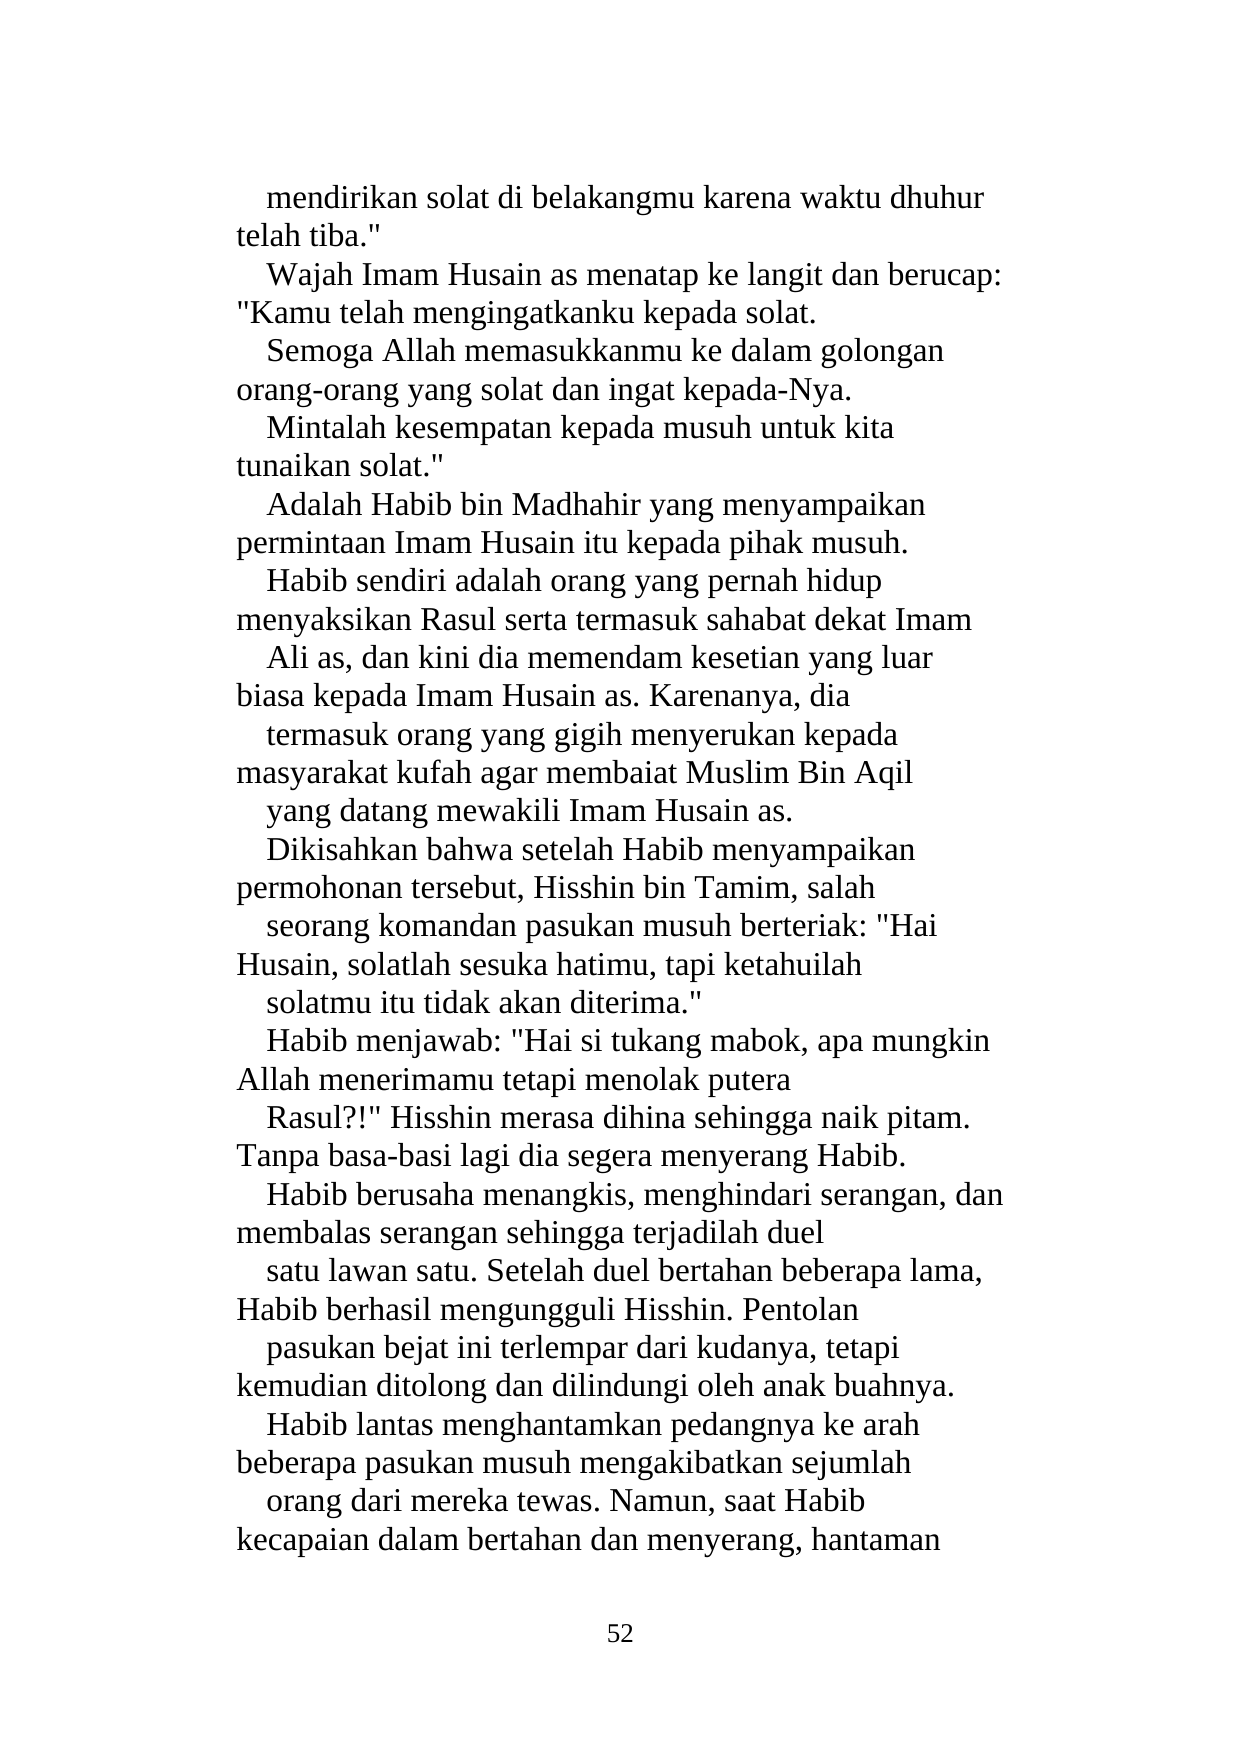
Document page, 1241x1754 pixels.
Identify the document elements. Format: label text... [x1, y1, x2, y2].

text Habib menjawab: "Hai si tukang mabok, apa mungkin Allah menerimamu tetapi menolak putera [236, 1021, 1004, 1097]
text termasuk orang yang gigih menyerukan kepada masyarakat kufah agar membaiat Muslim Bin Aqil [236, 714, 1004, 791]
text yang datang mewakili Imam Husain as. [236, 791, 1004, 829]
text orang dari mereka tewas. Namun, saat Habib kecapaian dalam bertahan dan menyerang, hantaman [236, 1481, 1004, 1557]
text Semoga Allah memasukkanmu ke dalam golongan orang-orang yang solat dan ingat kepada-Nya. [236, 331, 1004, 407]
text Rasul?!" Hisshin merasa dihina sehingga naik pitam. Tanpa basa-basi lagi dia segera menyerang Habib. [236, 1097, 1004, 1174]
text pasukan bejat ini terlempar dari kudanya, tetapi kemudian ditolong dan dilindungi oleh anak buahnya. [236, 1327, 1004, 1404]
text Dikisahkan bahwa setelah Habib menyampaikan permohonan tersebut, Hisshin bin Tamim, salah [236, 829, 1004, 906]
text Habib berusaha menangkis, menghindari serangan, dan membalas serangan sehingga terjadilah duel [236, 1174, 1004, 1251]
text satu lawan satu. Setelah duel bertahan beberapa lama, Habib berhasil mengungguli Hisshin. Pentolan [236, 1251, 1004, 1327]
text mendirikan solat di belakangmu karena waktu dhuhur telah tiba." [236, 177, 1004, 254]
text seorang komandan pasukan musuh berteriak: "Hai Husain, solatlah sesuka hatimu, tapi ketahuilah [236, 906, 1004, 982]
text Wajah Imam Husain as menatap ke langit dan berucap: "Kamu telah mengingatkanku kepada solat. [236, 254, 1004, 331]
text Adalah Habib bin Madhahir yang menyampaikan permintaan Imam Husain itu kepada pihak musuh. [236, 484, 1004, 561]
text Habib sendiri adalah orang yang pernah hidup menyaksikan Rasul serta termasuk sahabat dekat Imam [236, 561, 1004, 637]
text Habib lantas menghantamkan pedangnya ke arah beberapa pasukan musuh mengakibatkan sejumlah [236, 1404, 1004, 1481]
text Ali as, dan kini dia memendam kesetian yang luar biasa kepada Imam Husain as. Karenanya, dia [236, 637, 1004, 714]
text Mintalah kesempatan kepada musuh untuk kita tunaikan solat." [236, 407, 1004, 484]
text solatmu itu tidak akan diterima." [236, 982, 1004, 1021]
